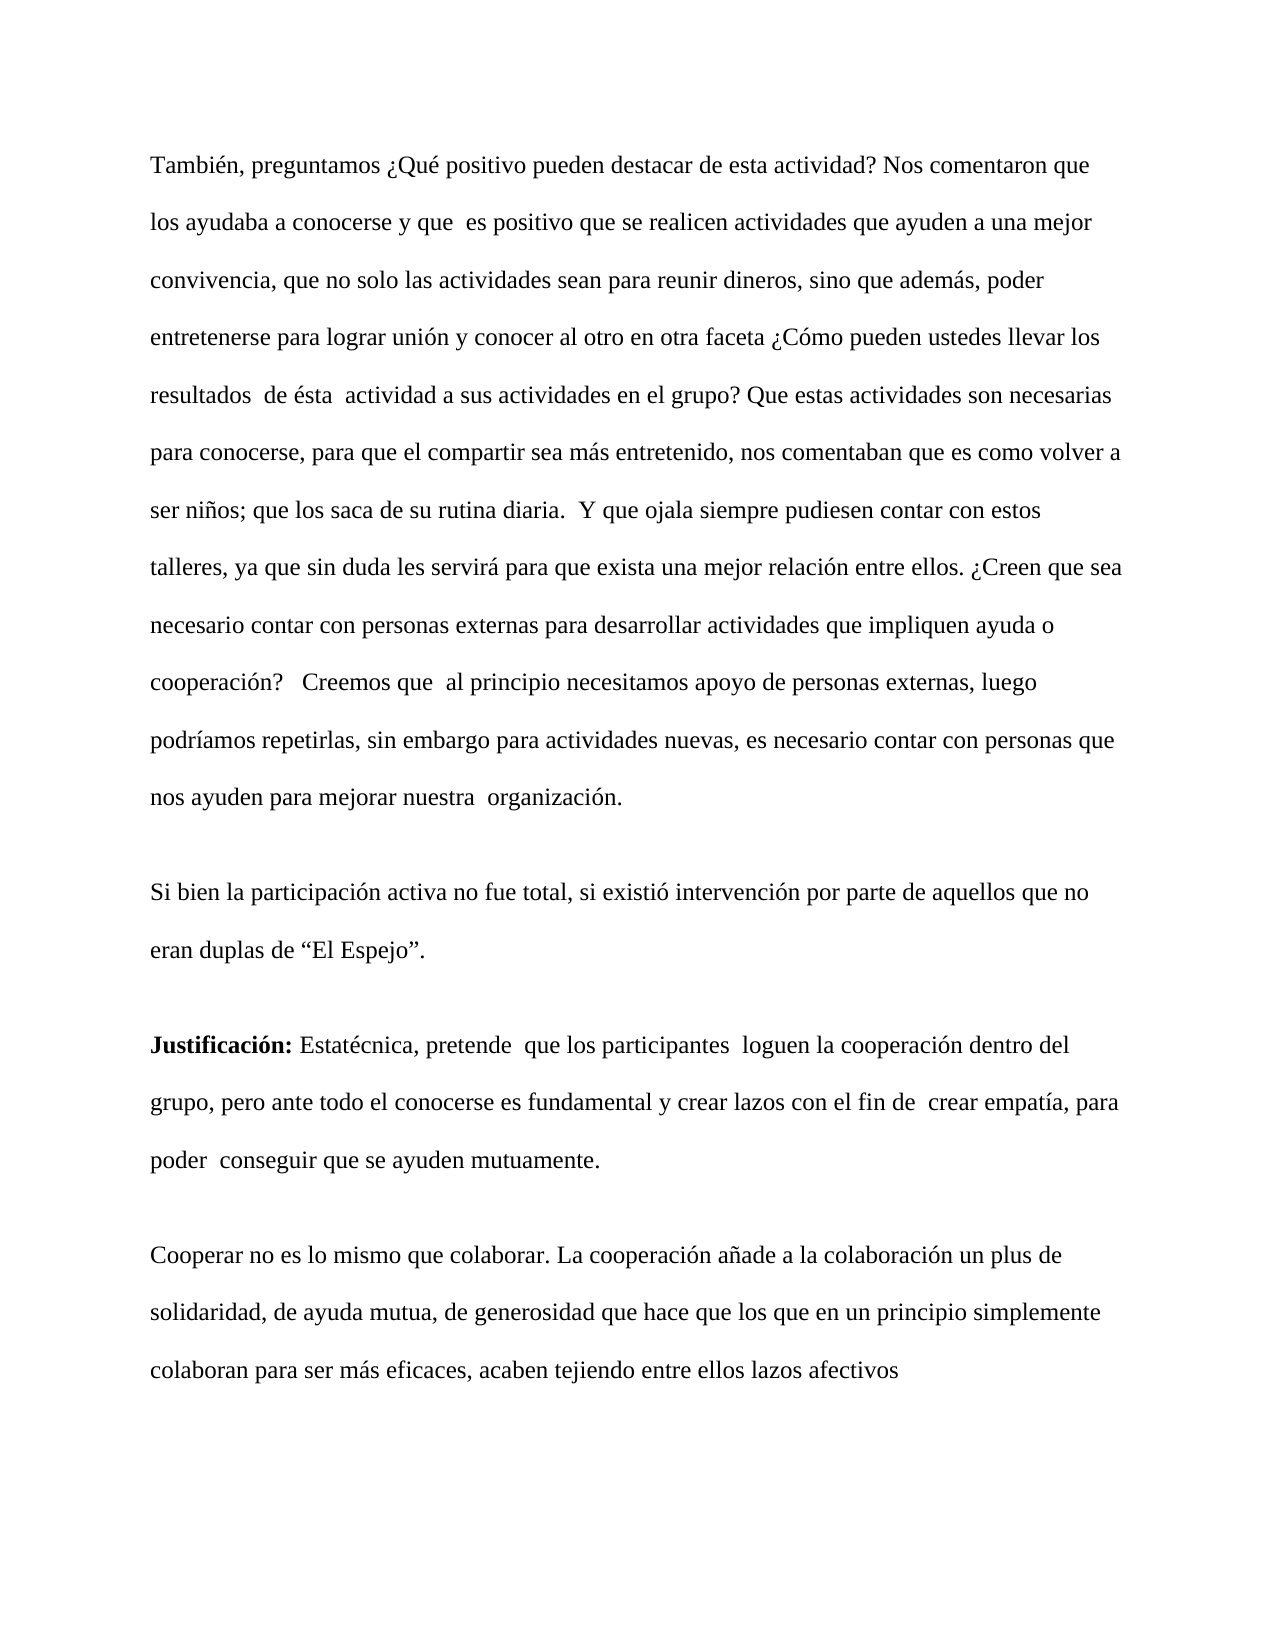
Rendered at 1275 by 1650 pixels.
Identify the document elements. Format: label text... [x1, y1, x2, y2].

text Justificación: Estatécnica, pretende que los participantes loguen la cooperación dentro del grupo, pero ante todo el conocerse es fundamental y crear lazos con el fin de crear empatía, para poder conseguir que se ayuden mutuamente. [150, 1030, 1125, 1174]
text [150, 150, 1125, 811]
text Si bien la participación activa no fue total, si existió intervención por parte de aquellos que no eran duplas de “El Espejo”. [150, 877, 1125, 964]
text Cooperar no es lo mismo que colaborar. La cooperación añade a la colaboración un plus de solidaridad, de ayuda mutua, de generosidad que hace que los que en un principio simplemente colaboran para ser más eficaces, acaben tejiendo entre ellos lazos afectivos [150, 1240, 1125, 1384]
